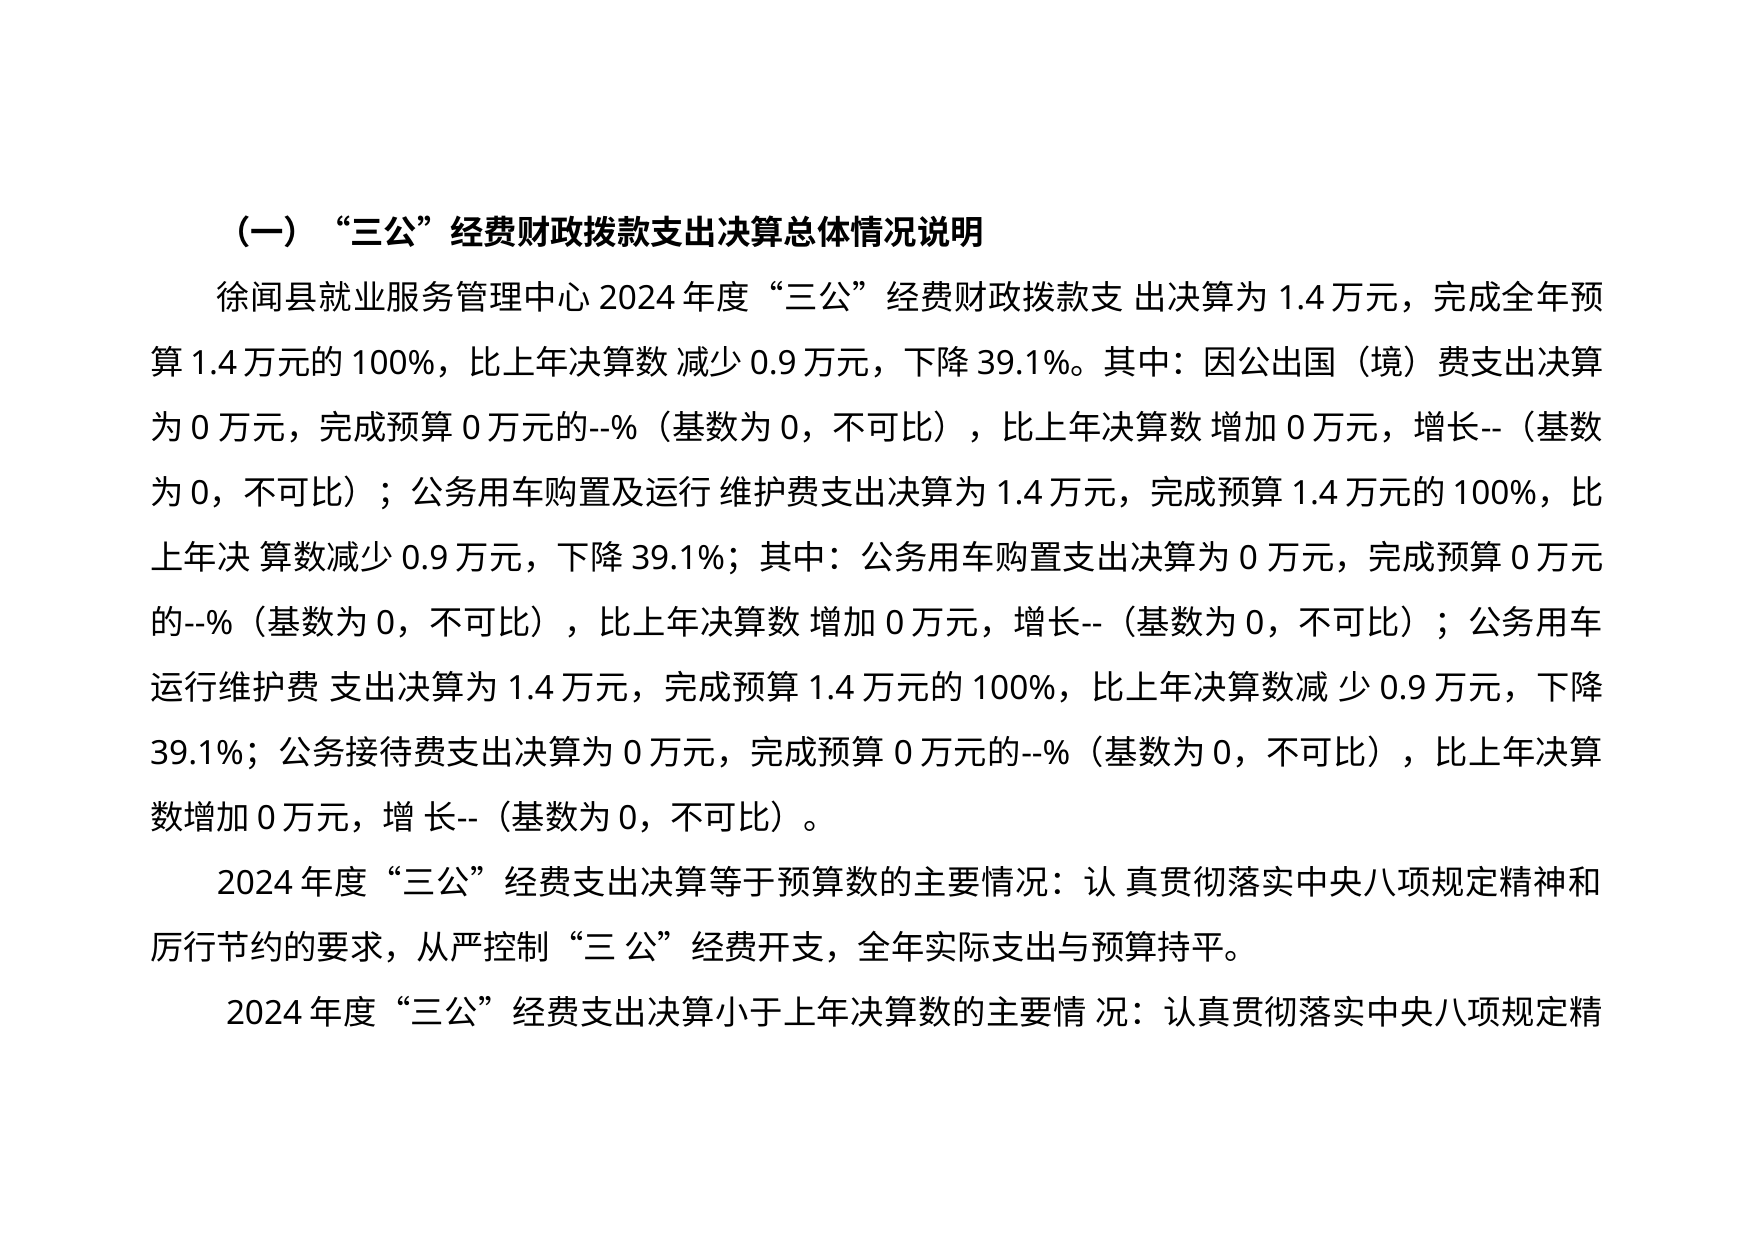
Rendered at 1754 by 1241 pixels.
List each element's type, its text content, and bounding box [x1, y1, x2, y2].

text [150, 978, 1604, 1043]
text （一）“三公”经费财政拨款支出决算总体情况说明 [150, 198, 1604, 263]
text 2024年度“三公”经费支出决算等于预算数的主要情况：认 真贯彻落实中央八项规定精神和厉行节约的要求，从严控制“三 公”经费开支，全年实际支出与预算持平。 [150, 848, 1604, 978]
text 徐闻县就业服务管理中心2024年度“三公”经费财政拨款支 出决算为1.4万元，完成全年预算1.4万元的100%，比上年决算数 减少0.9万元，下降39.1%。其中：因公出国（境）费支出决算为0 万元，完成预算0万元的--%（基数为0，不可比），比上年决算数 增加0万元，增长--（基数为0，不可比）；公务用车购置及运行 维护费支出决算为1.4万元，完成预算1.4万元的100%，比上年决 算数减少0.9万元，下降39.1%；其中：公务用车购置支出决算为0 万元，完成预算0万元的--%（基数为0，不可比），比上年决算数 增加0万元，增长--（基数为0，不可比）；公务用车运行维护费 支出决算为1.4万元，完成预算1.4万元的100%，比上年决算数减 少0.9万元，下降39.1%；公务接待费支出决算为0万元，完成预算 0万元的--%（基数为0，不可比），比上年决算数增加0万元，增 长--（基数为0，不可比）。 [150, 263, 1604, 848]
